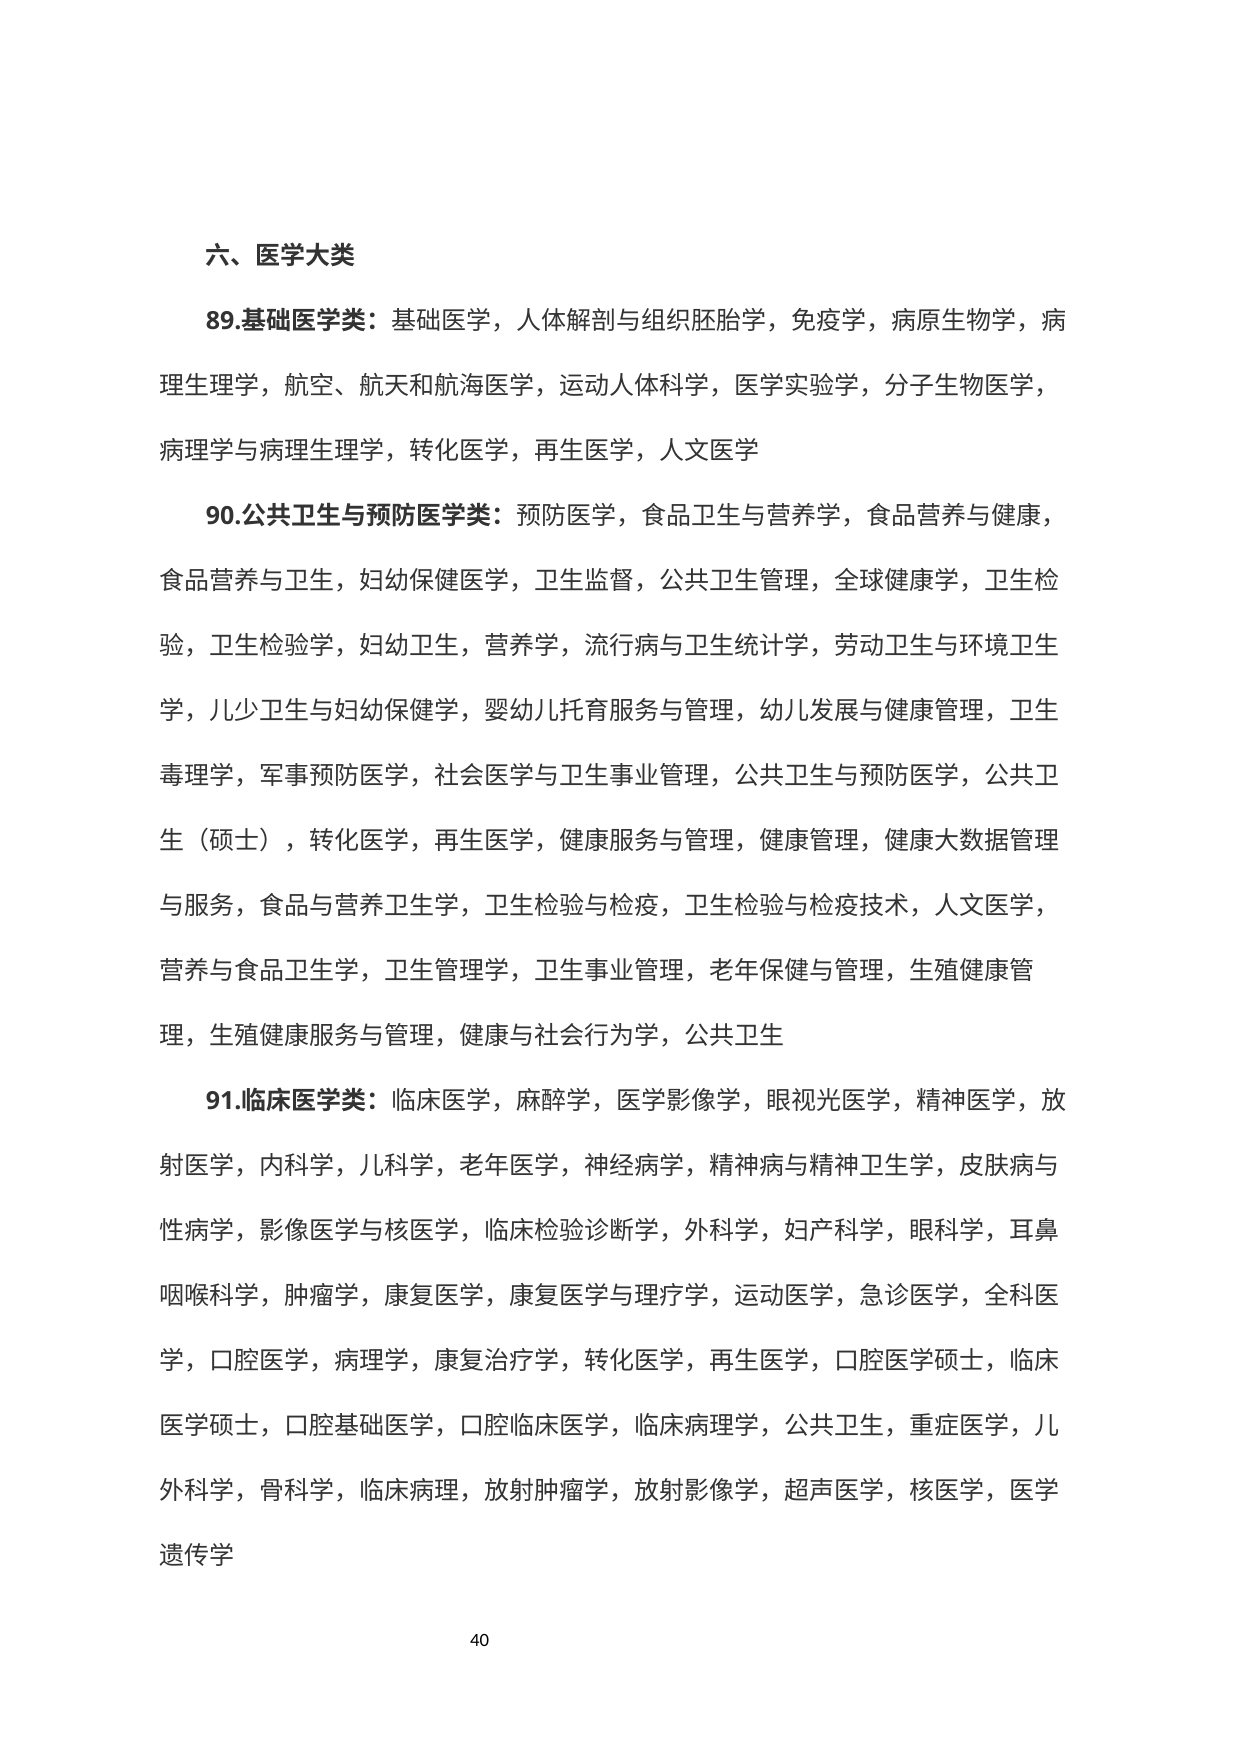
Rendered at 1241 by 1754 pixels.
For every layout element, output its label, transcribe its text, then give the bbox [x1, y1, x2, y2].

text 六、医学大类 [159, 221, 1081, 286]
text 89.基础医学类：基础医学，人体解剖与组织胚胎学，免疫学，病原生物学，病理生理学，航空、航天和航海医学，运动人体科学，医学实验学，分子生物医学，病理学与病理生理学，转化医学，再生医学，人文医学 [159, 286, 1081, 481]
text 90.公共卫生与预防医学类：预防医学，食品卫生与营养学，食品营养与健康，食品营养与卫生，妇幼保健医学，卫生监督，公共卫生管理，全球健康学，卫生检验，卫生检验学，妇幼卫生，营养学，流行病与卫生统计学，劳动卫生与环境卫生学，儿少卫生与妇幼保健学，婴幼儿托育服务与管理，幼儿发展与健康管理，卫生毒理学，军事预防医学，社会医学与卫生事业管理，公共卫生与预防医学，公共卫生（硕士），转化医学，再生医学，健康服务与管理，健康管理，健康大数据管理与服务，食品与营养卫生学，卫生检验与检疫，卫生检验与检疫技术，人文医学，营养与食品卫生学，卫生管理学，卫生事业管理，老年保健与管理，生殖健康管理，生殖健康服务与管理，健康与社会行为学，公共卫生 [159, 481, 1081, 1066]
text 91.临床医学类：临床医学，麻醉学，医学影像学，眼视光医学，精神医学，放射医学，内科学，儿科学，老年医学，神经病学，精神病与精神卫生学，皮肤病与性病学，影像医学与核医学，临床检验诊断学，外科学，妇产科学，眼科学，耳鼻咽喉科学，肿瘤学，康复医学，康复医学与理疗学，运动医学，急诊医学，全科医学，口腔医学，病理学，康复治疗学，转化医学，再生医学，口腔医学硕士，临床医学硕士，口腔基础医学，口腔临床医学，临床病理学，公共卫生，重症医学，儿外科学，骨科学，临床病理，放射肿瘤学，放射影像学，超声医学，核医学，医学遗传学 [159, 1066, 1081, 1586]
